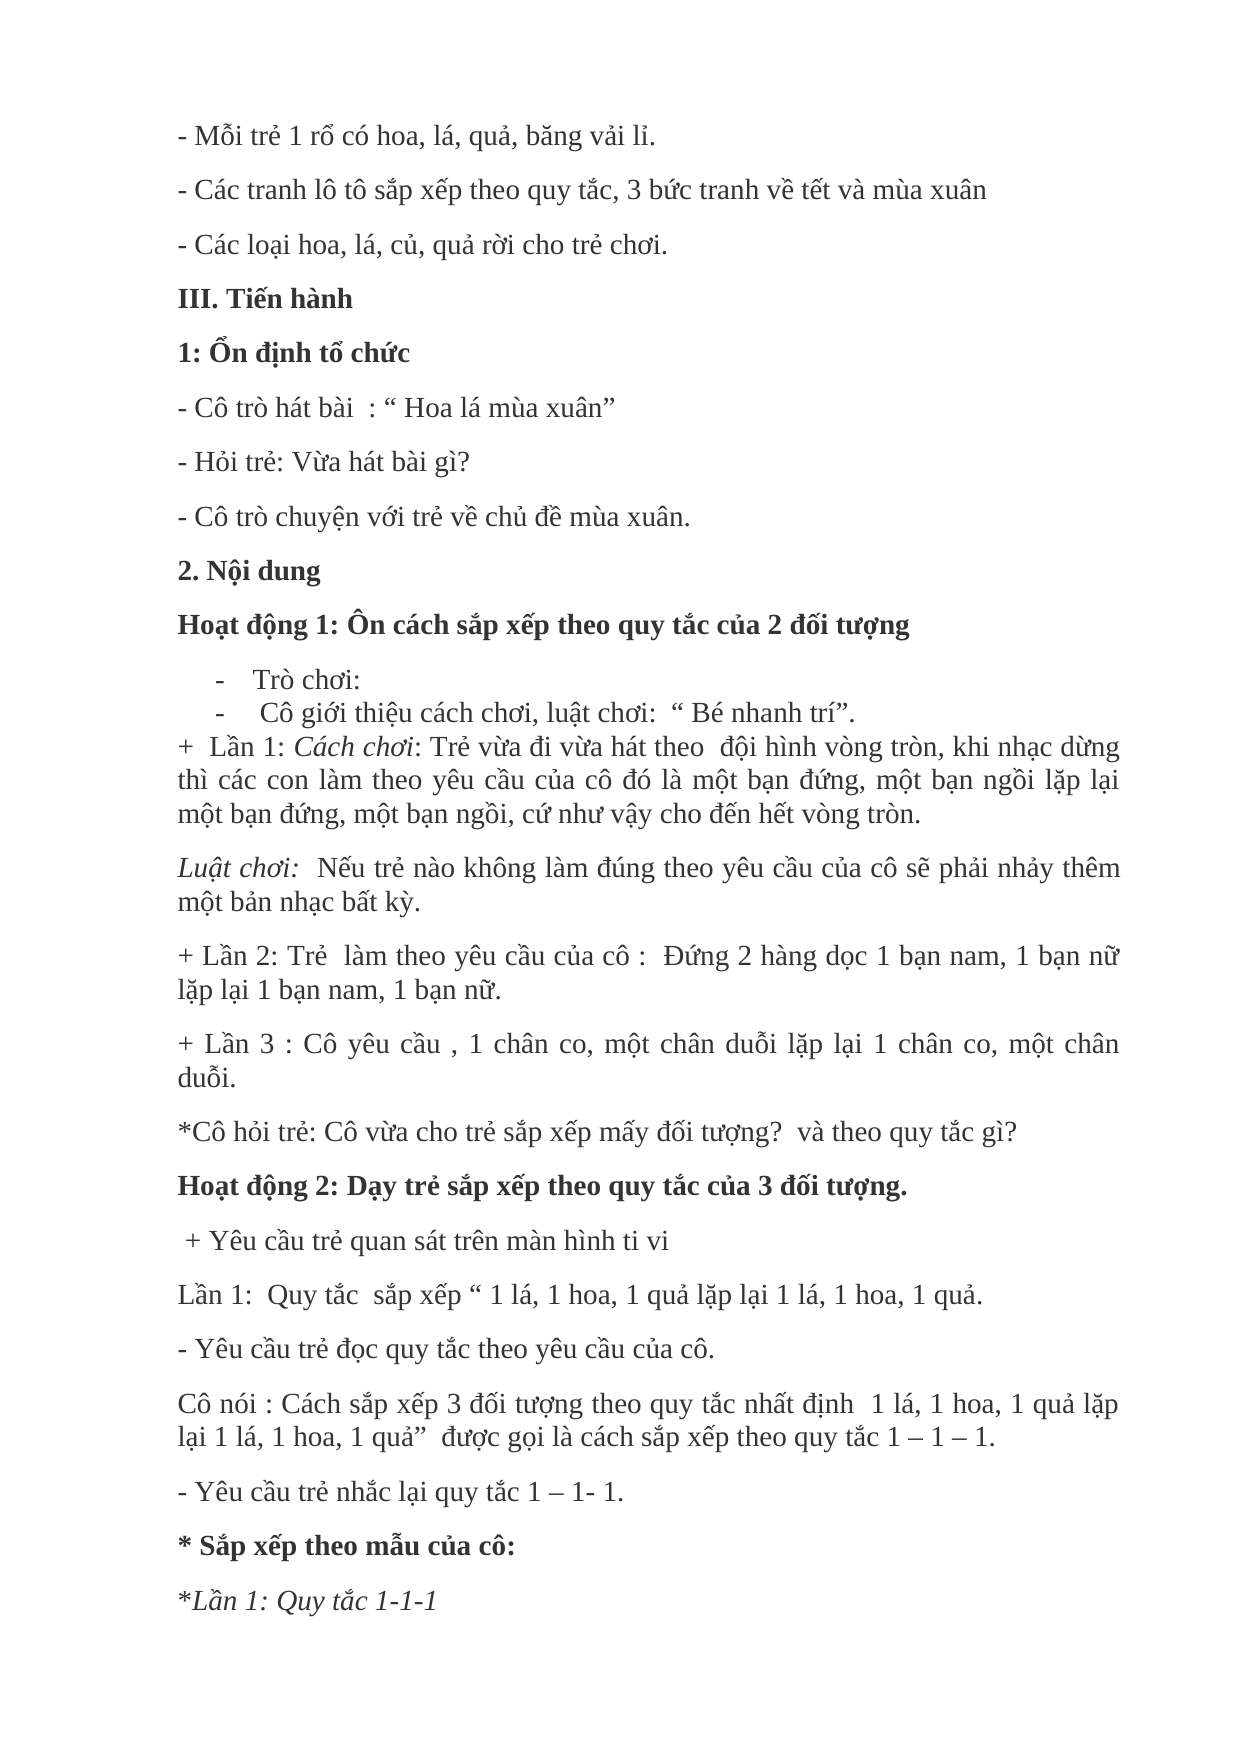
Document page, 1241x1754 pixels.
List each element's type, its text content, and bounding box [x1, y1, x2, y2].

text + Yêu cầu trẻ quan sát trên màn hình ti vi [177, 1223, 1122, 1256]
text - Các tranh lô tô sắp xếp theo quy tắc, 3 bức tranh về tết và mùa xuân [177, 172, 1122, 206]
text *Cô hỏi trẻ: Cô vừa cho trẻ sắp xếp mấy đối tượng? và theo quy tắc gì? [177, 1114, 1122, 1148]
text + Lần 1: Cách chơi: Trẻ vừa đi vừa hát theo đội hình vòng tròn, khi nhạc dừng thì các con làm theo yêu cầu của cô đó là một bạn đứng, một bạn ngồi lặp lại một bạn đứng, một bạn ngồi, cứ như vậy cho đến hết vòng tròn. [177, 729, 1122, 829]
text - Yêu cầu trẻ đọc quy tắc theo yêu cầu của cô. [177, 1332, 1122, 1365]
text + Lần 2: Trẻ làm theo yêu cầu của cô : Đứng 2 hàng dọc 1 bạn nam, 1 bạn nữ lặp lại 1 bạn nam, 1 bạn nữ. [177, 938, 1122, 1005]
text Hoạt động 1: Ôn cách sắp xếp theo quy tắc của 2 đối tượng [177, 607, 1122, 641]
text * Sắp xếp theo mẫu của cô: [177, 1528, 1122, 1562]
text - Mỗi trẻ 1 rổ có hoa, lá, quả, băng vải lỉ. [177, 118, 1122, 152]
text + Lần 3 : Cô yêu cầu , 1 chân co, một chân duỗi lặp lại 1 chân co, một chân duỗi. [177, 1026, 1122, 1093]
text 2. Nội dung [177, 553, 1122, 587]
text - Hỏi trẻ: Vừa hát bài gì? [177, 444, 1122, 478]
text Hoạt động 2: Dạy trẻ sắp xếp theo quy tắc của 3 đối tượng. [177, 1168, 1122, 1202]
text Lần 1: Quy tắc sắp xếp “ 1 lá, 1 hoa, 1 quả lặp lại 1 lá, 1 hoa, 1 quả. [177, 1277, 1122, 1311]
list Trò chơi: [215, 662, 1122, 695]
text *Lần 1: Quy tắc 1-1-1 [177, 1583, 1122, 1616]
text 1: Ổn định tổ chức [177, 336, 1122, 369]
text - Yêu cầu trẻ nhắc lại quy tắc 1 – 1- 1. [177, 1474, 1122, 1507]
list Cô giới thiệu cách chơi, luật chơi: “ Bé nhanh trí”. [215, 695, 1122, 729]
text III. Tiến hành [177, 281, 1122, 315]
text Luật chơi: Nếu trẻ nào không làm đúng theo yêu cầu của cô sẽ phải nhảy thêm một bản nhạc bất kỳ. [177, 850, 1122, 917]
text Cô nói : Cách sắp xếp 3 đối tượng theo quy tắc nhất định 1 lá, 1 hoa, 1 quả lặp lại 1 lá, 1 hoa, 1 quả” được gọi là cách sắp xếp theo quy tắc 1 – 1 – 1. [177, 1386, 1122, 1453]
text - Cô trò chuyện với trẻ về chủ đề mùa xuân. [177, 499, 1122, 532]
text - Cô trò hát bài : “ Hoa lá mùa xuân” [177, 390, 1122, 423]
text - Các loại hoa, lá, củ, quả rời cho trẻ chơi. [177, 227, 1122, 260]
